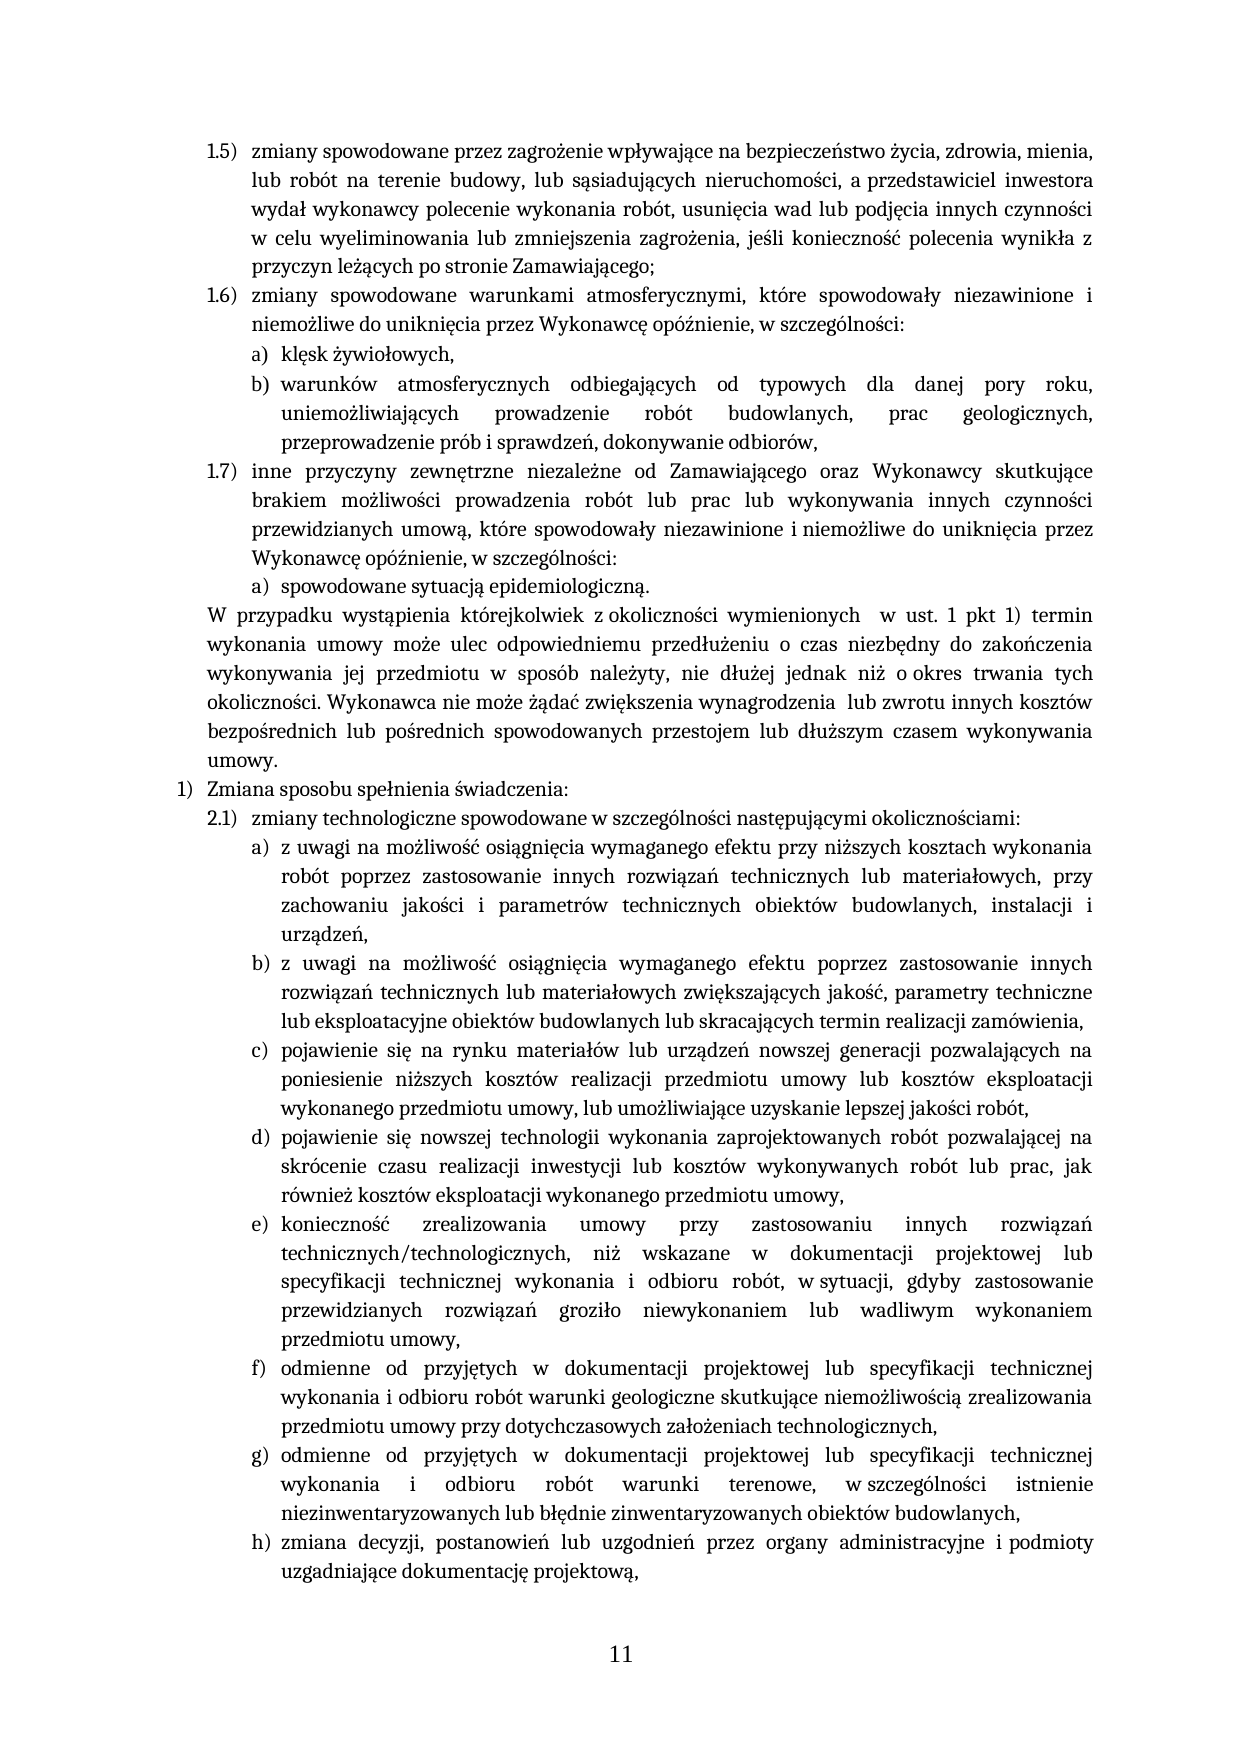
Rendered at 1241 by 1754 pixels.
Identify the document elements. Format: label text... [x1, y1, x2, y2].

list pojawienie się na rynku materiałów lub urządzeń nowszej generacji pozwalających na poniesienie niższych kosztów realizacji przedmiotu umowy lub kosztów eksploatacji wykonanego przedmiotu umowy, lub umożliwiające uzyskanie lepszej jakości robót, [251, 1038, 1093, 1121]
list pojawienie się nowszej technologii wykonania zaprojektowanych robót pozwalającej na skrócenie czasu realizacji inwestycji lub kosztów wykonywanych robót lub prac, jak również kosztów eksploatacji wykonanego przedmiotu umowy, [251, 1124, 1093, 1208]
list klęsk żywiołowych, [251, 341, 1093, 367]
list Zmiana sposobu spełnienia świadczenia: [177, 777, 1093, 802]
list odmienne od przyjętych w dokumentacji projektowej lub specyfikacji technicznej wykonania i odbioru robót warunki terenowe, w szczególności istnienie niezinwentaryzowanych lub błędnie zinwentaryzowanych obiektów budowlanych, [251, 1443, 1093, 1526]
list zmiany technologiczne spowodowane w szczególności następującymi okolicznościami: [207, 806, 1093, 831]
list konieczność zrealizowania umowy przy zastosowaniu innych rozwiązań technicznych/technologicznych, niż wskazane w dokumentacji projektowej lub specyfikacji technicznej wykonania i odbioru robót, w sytuacji, gdyby zastosowanie przewidzianych rozwiązań groziło niewykonaniem lub wadliwym wykonaniem przedmiotu umowy, [251, 1211, 1093, 1352]
list inne przyczyny zewnętrzne niezależne od Zamawiającego oraz Wykonawcy skutkujące brakiem możliwości prowadzenia robót lub prac lub wykonywania innych czynności przewidzianych umową, które spowodowały niezawinione i niemożliwe do uniknięcia przez Wykonawcę opóźnienie, w szczególności: [207, 458, 1093, 571]
list z uwagi na możliwość osiągnięcia wymaganego efektu poprzez zastosowanie innych rozwiązań technicznych lub materiałowych zwiększających jakość, parametry techniczne lub eksploatacyjne obiektów budowlanych lub skracających termin realizacji zamówienia, [251, 951, 1093, 1034]
list z uwagi na możliwość osiągnięcia wymaganego efektu przy niższych kosztach wykonania robót poprzez zastosowanie innych rozwiązań technicznych lub materiałowych, przy zachowaniu jakości i parametrów technicznych obiektów budowlanych, instalacji i urządzeń, [251, 835, 1093, 947]
list spowodowane sytuacją epidemiologiczną. [251, 574, 1093, 599]
list zmiany spowodowane przez zagrożenie wpływające na bezpieczeństwo życia, zdrowia, mienia, lub robót na terenie budowy, lub sąsiadujących nieruchomości, a przedstawiciel inwestora wydał wykonawcy polecenie wykonania robót, usunięcia wad lub podjęcia innych czynności w celu wyeliminowania lub zmniejszenia zagrożenia, jeśli konieczność polecenia wynikła z przyczyn leżących po stronie Zamawiającego; [207, 138, 1093, 279]
list odmienne od przyjętych w dokumentacji projektowej lub specyfikacji technicznej wykonania i odbioru robót warunki geologiczne skutkujące niemożliwością zrealizowania przedmiotu umowy przy dotychczasowych założeniach technologicznych, [251, 1356, 1093, 1439]
list warunków atmosferycznych odbiegających od typowych dla danej pory roku, uniemożliwiających prowadzenie robót budowlanych, prac geologicznych, przeprowadzenie prób i sprawdzeń, dokonywanie odbiorów, [251, 371, 1093, 455]
list zmiana decyzji, postanowień lub uzgodnień przez organy administracyjne i podmioty uzgadniające dokumentację projektową, [251, 1530, 1093, 1584]
text W przypadku wystąpienia którejkolwiek z okoliczności wymienionych w ust. 1 pkt 1) termin wykonania umowy może ulec odpowiedniemu przedłużeniu o czas niezbędny do zakończenia wykonywania jej przedmiotu w sposób należyty, nie dłużej jednak niż o okres trwania tych okoliczności. Wykonawca nie może żądać zwiększenia wynagrodzenia lub zwrotu innych kosztów bezpośrednich lub pośrednich spowodowanych przestojem lub dłuższym czasem wykonywania umowy. [207, 603, 1093, 773]
list zmiany spowodowane warunkami atmosferycznymi, które spowodowały niezawinione i niemożliwe do uniknięcia przez Wykonawcę opóźnienie, w szczególności: [207, 283, 1093, 337]
